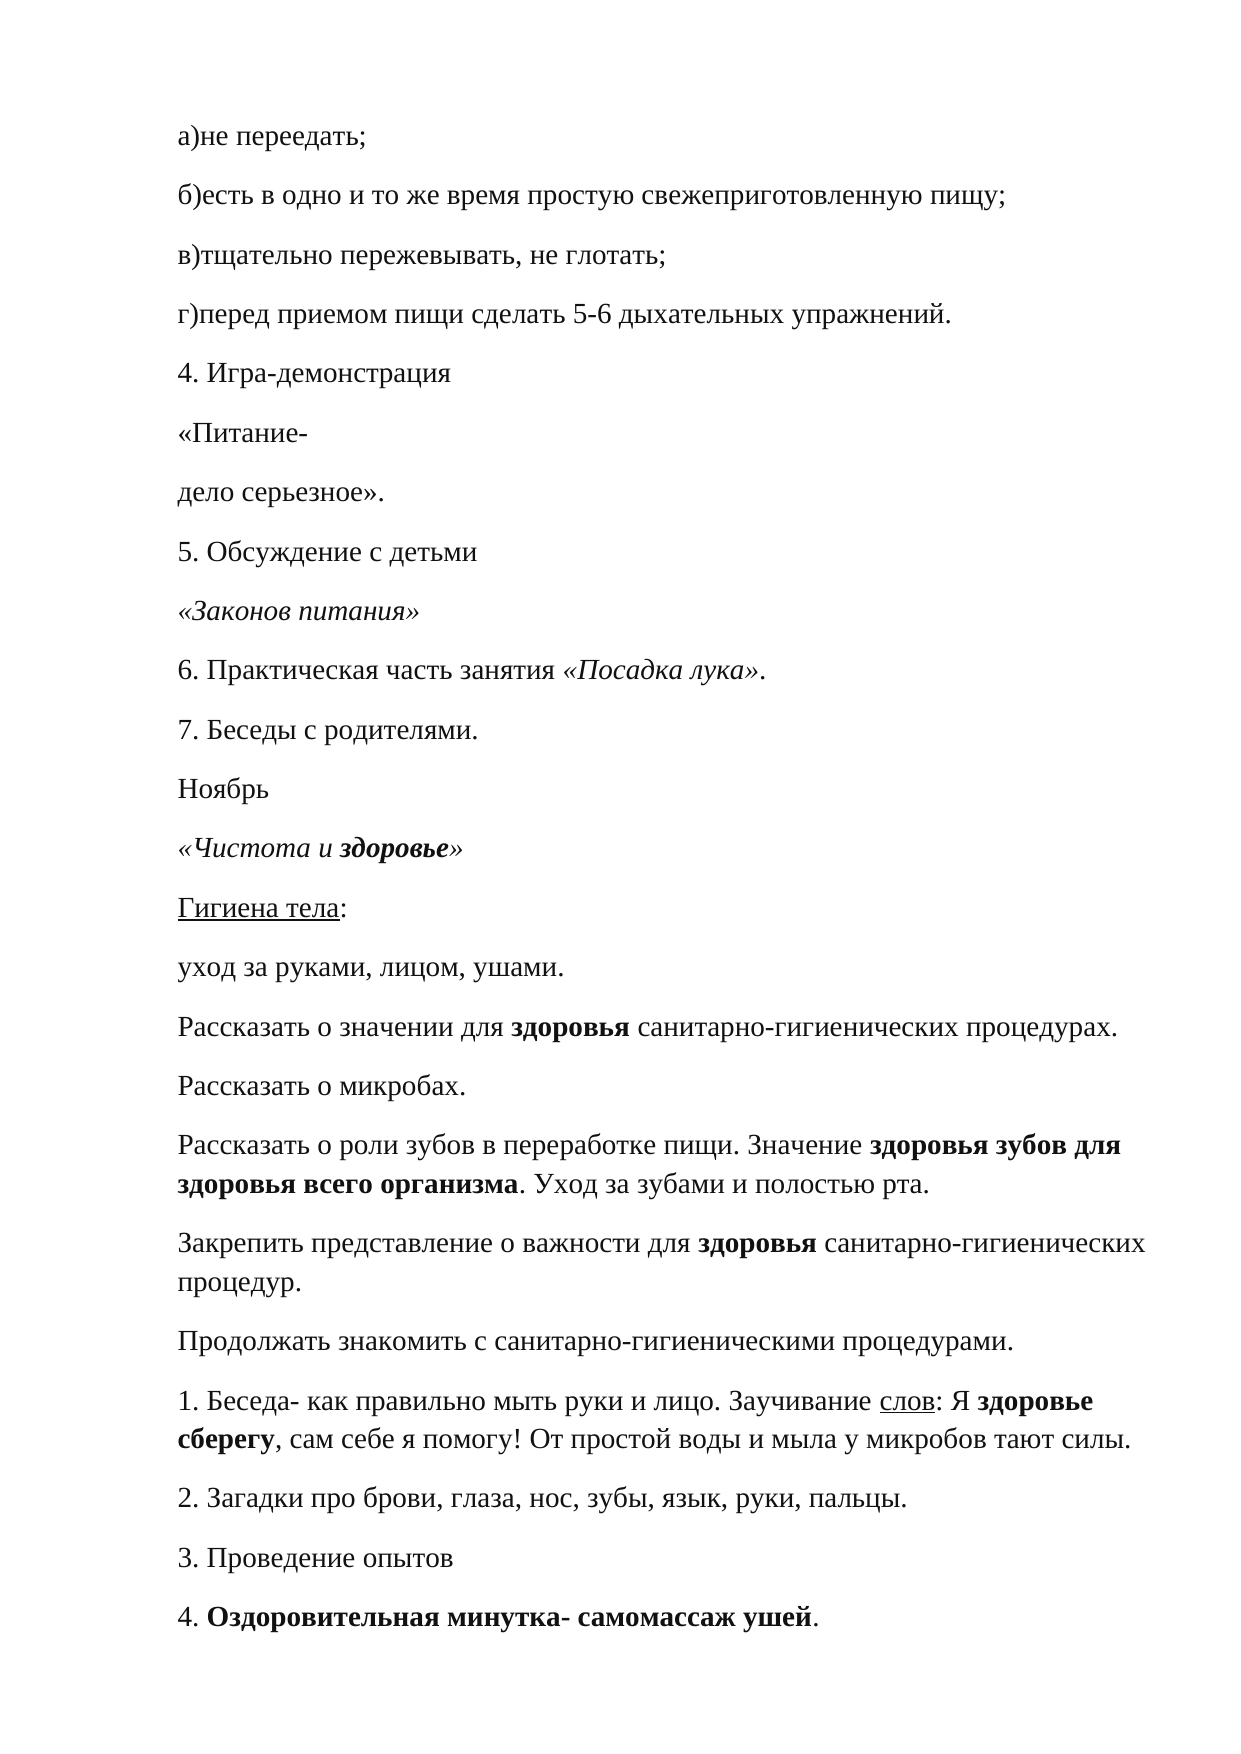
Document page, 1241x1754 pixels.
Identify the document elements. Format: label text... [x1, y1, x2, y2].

text а)не переедать; [177, 118, 1152, 152]
text 5. Обсуждение с детьми [177, 534, 1152, 567]
text б)есть в одно и то же время простую свежеприготовленную пищу; [177, 177, 1152, 211]
text 4. Игра-демонстрация [177, 356, 1152, 389]
text «Чистота и здоровье» [177, 831, 1152, 864]
text Рассказать о значении для здоровья санитарно-гигиенических процедурах. [177, 1009, 1152, 1042]
text «Законов питания» [177, 593, 1152, 627]
text Рассказать о роли зубов в переработке пищи. Значение здоровья зубов для здоровья всего организма. Уход за зубами и полостью рта. [177, 1127, 1152, 1199]
text Ноябрь [177, 771, 1152, 805]
text Закрепить представление о важности для здоровья санитарно-гигиенических процедур. [177, 1225, 1152, 1297]
text уход за руками, лицом, ушами. [177, 949, 1152, 983]
text 7. Беседы с родителями. [177, 712, 1152, 745]
text 1. Беседа- как правильно мыть руки и лицо. Заучивание слов: Я здоровье сберегу, сам себе я помогу! От простой воды и мыла у микробов тают силы. [177, 1383, 1152, 1455]
text 6. Практическая часть занятия «Посадка лука». [177, 652, 1152, 686]
text 3. Проведение опытов [177, 1540, 1152, 1573]
text в)тщательно пережевывать, не глотать; [177, 237, 1152, 270]
text «Питание- [177, 415, 1152, 448]
text 4. Оздоровительная минутка- самомассаж ушей. [177, 1599, 1152, 1633]
text Рассказать о микробах. [177, 1068, 1152, 1102]
text г)перед приемом пищи сделать 5-6 дыхательных упражнений. [177, 296, 1152, 330]
text дело серьезное». [177, 474, 1152, 508]
text 2. Загадки про брови, глаза, нос, зубы, язык, руки, пальцы. [177, 1481, 1152, 1514]
text Гигиена тела: [177, 890, 1152, 923]
text Продолжать знакомить с санитарно-гигиеническими процедурами. [177, 1323, 1152, 1357]
